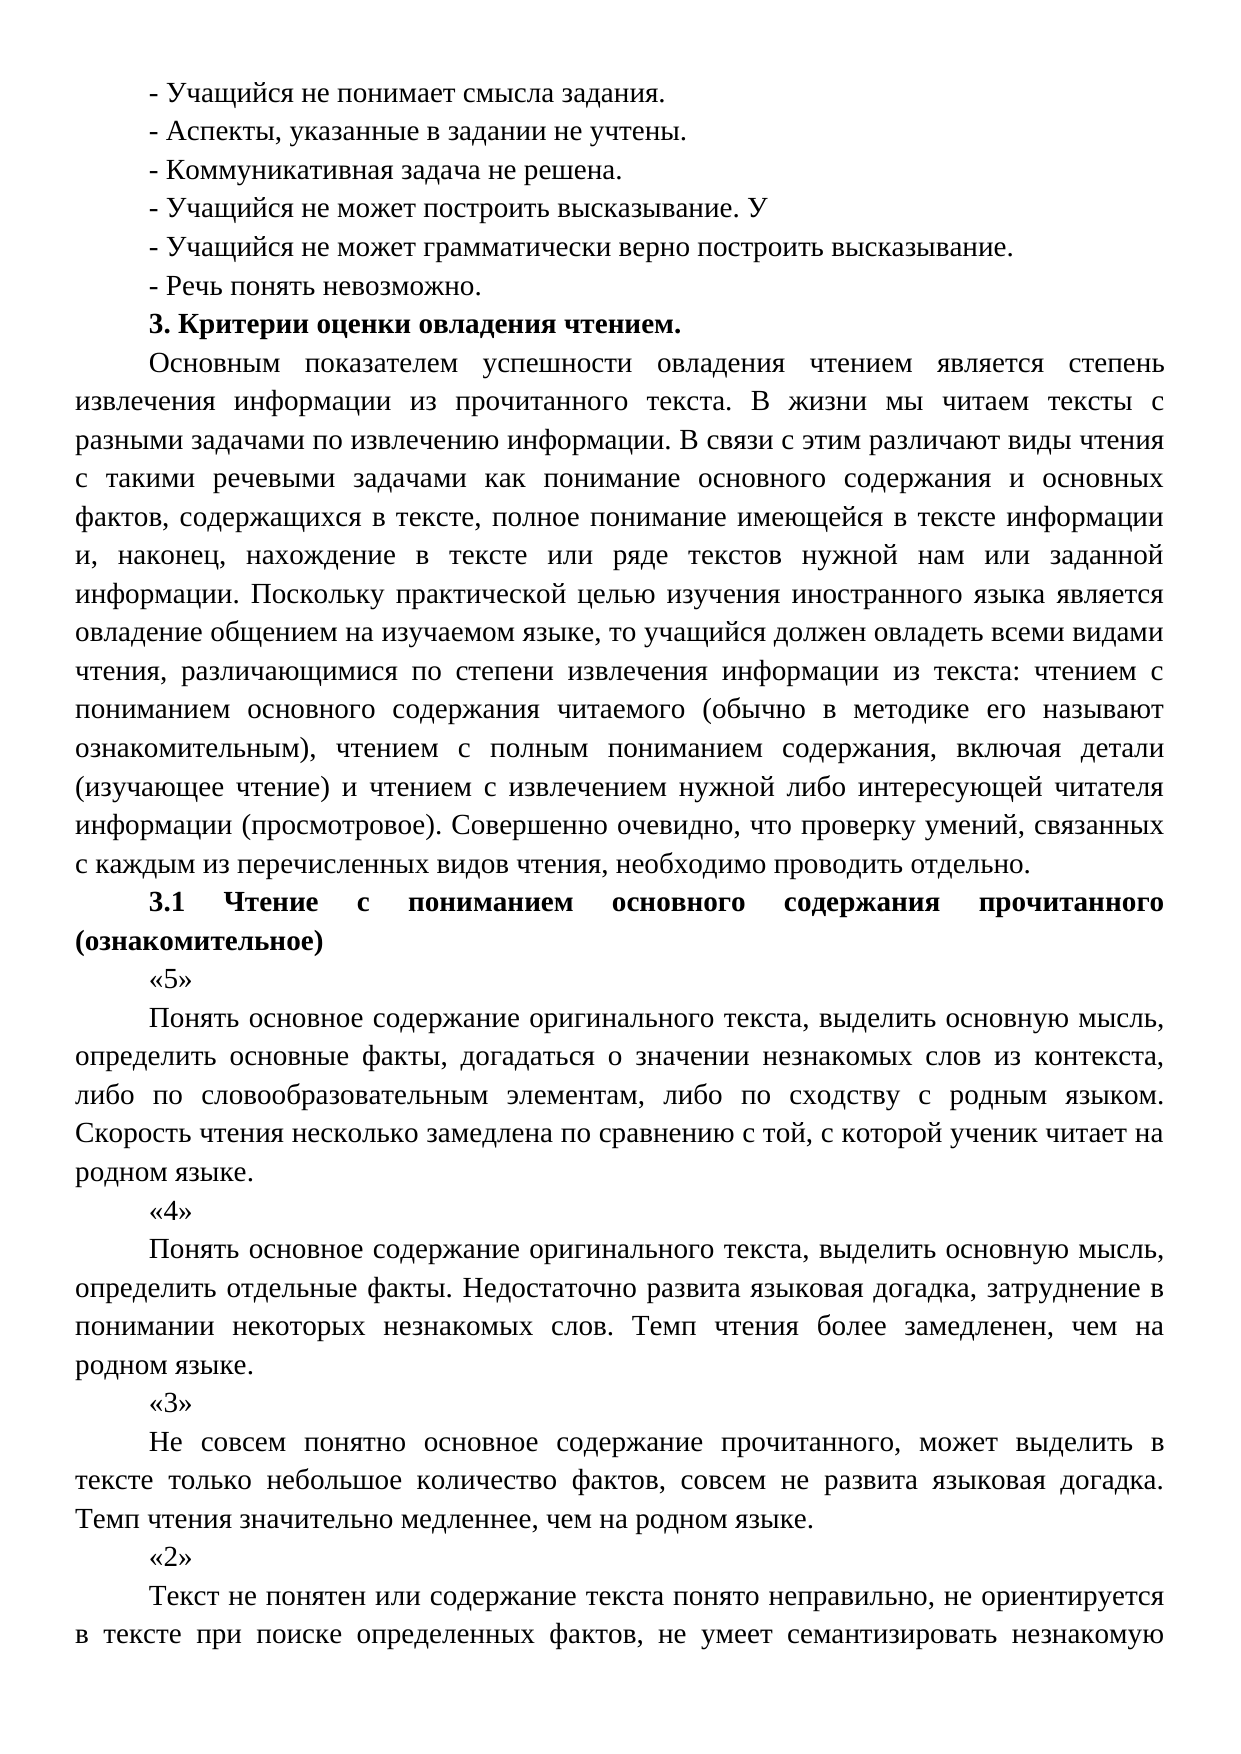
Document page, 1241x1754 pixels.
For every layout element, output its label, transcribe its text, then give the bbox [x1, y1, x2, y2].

text - Речь понять невозможно. [75, 268, 1165, 301]
text - Аспекты, указанные в задании не учтены. [75, 113, 1165, 147]
text - Коммуникативная задача не решена. [75, 152, 1165, 186]
text Понять основное содержание оригинального текста, выделить основную мысль, определить отдельные факты. Недостаточно развита языковая догадка, затруднение в понимании некоторых незнакомых слов. Темп чтения более замедленен, чем на родном языке. [75, 1231, 1165, 1380]
text - Учащийся не может грамматически верно построить высказывание. [75, 229, 1165, 263]
text 3. Критерии оценки овладения чтением. [75, 306, 1165, 340]
text «5» [75, 961, 1165, 995]
text Основным показателем успешности овладения чтением является степень извлечения информации из прочитанного текста. В жизни мы читаем тексты с разными задачами по извлечению информации. В связи с этим различают виды чтения с такими речевыми задачами как понимание основного содержания и основных фактов, содержащихся в тексте, полное понимание имеющейся в тексте информации и, наконец, нахождение в тексте или ряде текстов нужной нам или заданной информации. Поскольку практической целью изучения иностранного языка является овладение общением на изучаемом языке, то учащийся должен овладеть всеми видами чтения, различающимися по степени извлечения информации из текста: чтением с пониманием основного содержания читаемого (обычно в методике его называют ознакомительным), чтением с полным пониманием содержания, включая детали (изучающее чтение) и чтением с извлечением нужной либо интересующей читателя информации (просмотровое). Совершенно очевидно, что проверку умений, связанных с каждым из перечисленных видов чтения, необходимо проводить отдельно. [75, 345, 1165, 879]
text «2» [75, 1539, 1165, 1573]
text Понять основное содержание оригинального текста, выделить основную мысль, определить основные факты, догадаться о значении незнакомых слов из контекста, либо по словообразовательным элементам, либо по сходству с родным языком. Скорость чтения несколько замедлена по сравнению с той, с которой ученик читает на родном языке. [75, 1000, 1165, 1188]
text «3» [75, 1385, 1165, 1419]
text «4» [75, 1193, 1165, 1226]
text 3.1 Чтение с пониманием основного содержания прочитанного (ознакомительное) [75, 884, 1165, 956]
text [75, 1578, 1165, 1650]
text - Учащийся не понимает смысла задания. [75, 75, 1165, 108]
text - Учащийся не может построить высказывание. У [75, 191, 1165, 224]
text Не совсем понятно основное содержание прочитанного, может выделить в тексте только небольшое количество фактов, совсем не развита языковая догадка. Темп чтения значительно медленнее, чем на родном языке. [75, 1424, 1165, 1534]
